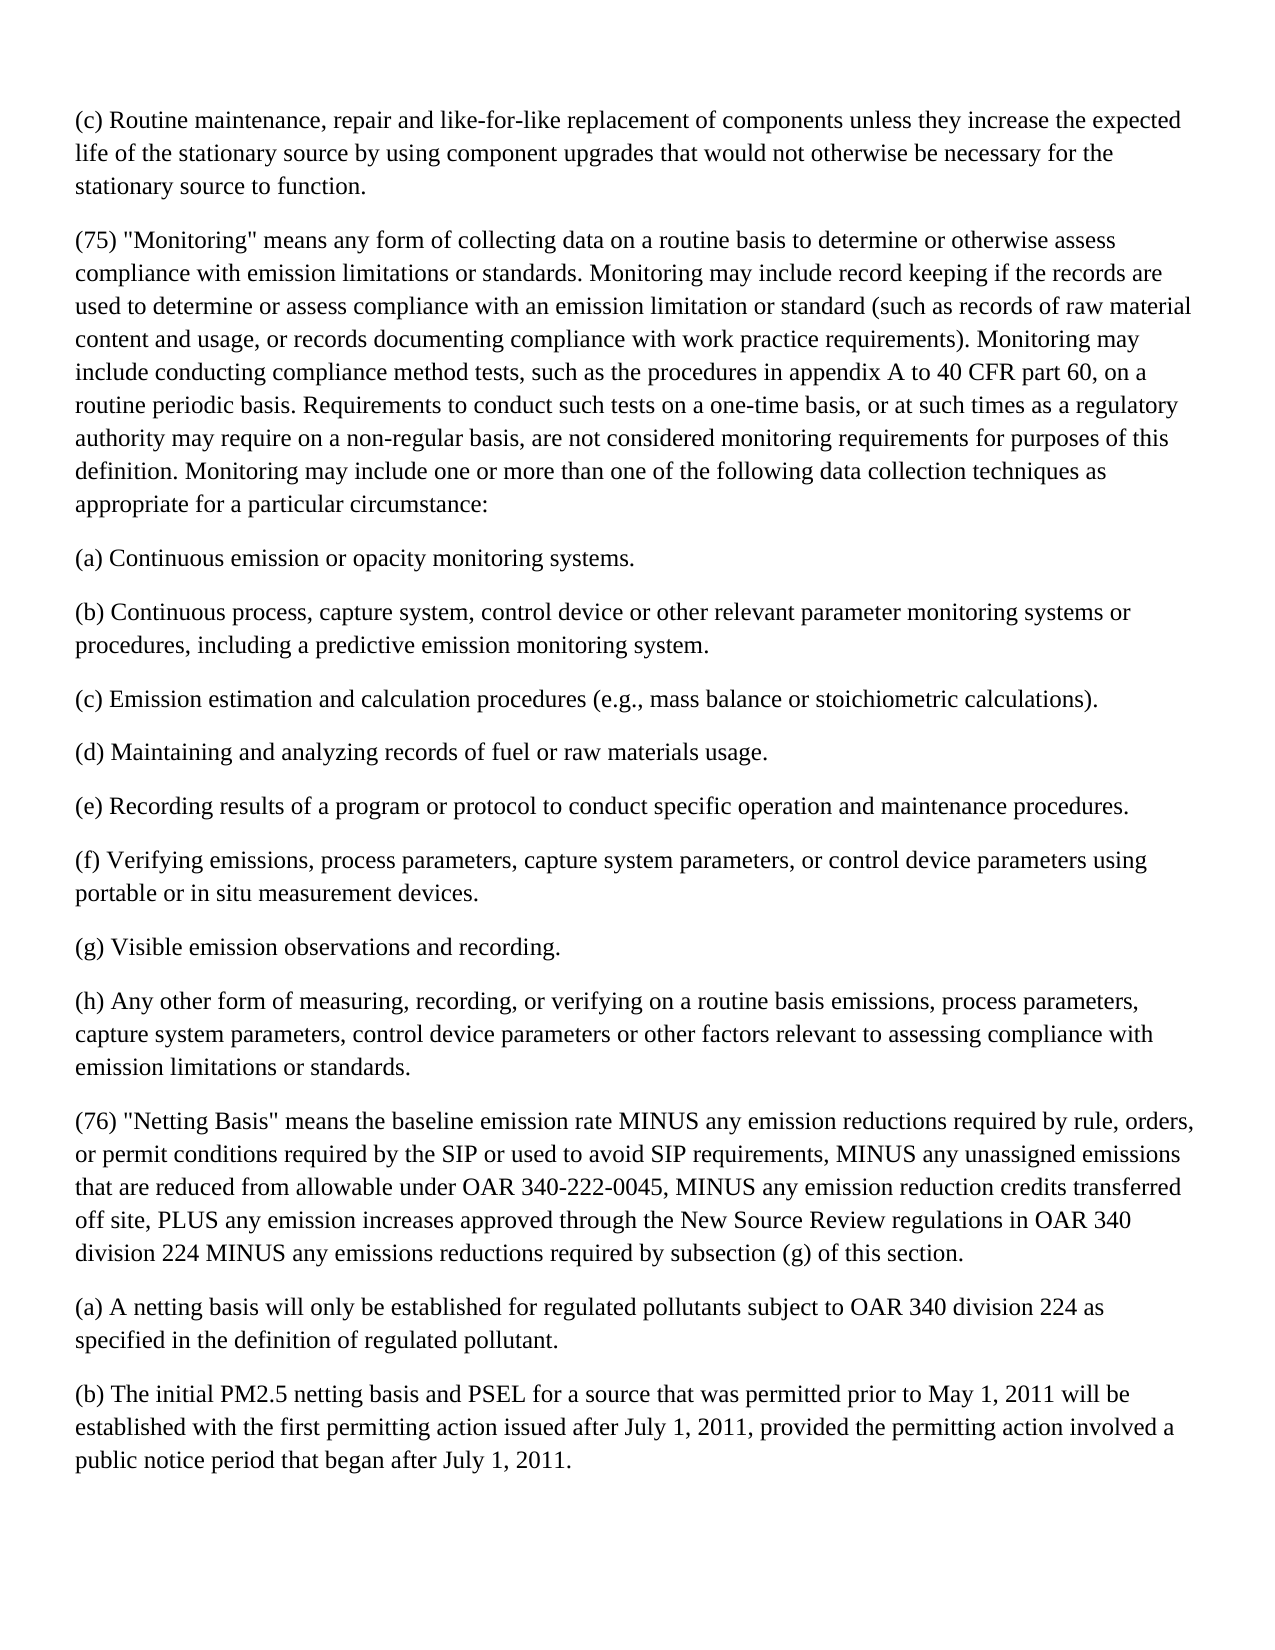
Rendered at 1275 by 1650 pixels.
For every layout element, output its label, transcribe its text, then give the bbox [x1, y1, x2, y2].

text (g) Visible emission observations and recording. [75, 932, 1200, 961]
text (f) Verifying emissions, process parameters, capture system parameters, or control device parameters using portable or in situ measurement devices. [75, 845, 1200, 907]
text (75) "Monitoring" means any form of collecting data on a routine basis to determine or otherwise assess compliance with emission limitations or standards. Monitoring may include record keeping if the records are used to determine or assess compliance with an emission limitation or standard (such as records of raw material content and usage, or records documenting compliance with work practice requirements). Monitoring may include conducting compliance method tests, such as the procedures in appendix A to 40 CFR part 60, on a routine periodic basis. Requirements to conduct such tests on a one-time basis, or at such times as a regulatory authority may require on a non-regular basis, are not considered monitoring requirements for purposes of this definition. Monitoring may include one or more than one of the following data collection techniques as appropriate for a particular circumstance: [75, 225, 1200, 518]
text (c) Routine maintenance, repair and like-for-like replacement of components unless they increase the expected life of the stationary source by using component upgrades that would not otherwise be necessary for the stationary source to function. [75, 105, 1200, 200]
text (d) Maintaining and analyzing records of fuel or raw materials usage. [75, 737, 1200, 766]
text (h) Any other form of measuring, recording, or verifying on a routine basis emissions, process parameters, capture system parameters, control device parameters or other factors relevant to assessing compliance with emission limitations or standards. [75, 986, 1200, 1081]
text (76) "Netting Basis" means the baseline emission rate MINUS any emission reductions required by rule, orders, or permit conditions required by the SIP or used to avoid SIP requirements, MINUS any unassigned emissions that are reduced from allowable under OAR 340-222-0045, MINUS any emission reduction credits transferred off site, PLUS any emission increases approved through the New Source Review regulations in OAR 340 division 224 MINUS any emissions reductions required by subsection (g) of this section. [75, 1106, 1200, 1267]
text (c) Emission estimation and calculation procedures (e.g., mass balance or stoichiometric calculations). [75, 684, 1200, 712]
text (a) A netting basis will only be established for regulated pollutants subject to OAR 340 division 224 as specified in the definition of regulated pollutant. [75, 1292, 1200, 1353]
text (e) Recording results of a program or protocol to conduct specific operation and maintenance procedures. [75, 791, 1200, 820]
text (b) The initial PM2.5 netting basis and PSEL for a source that was permitted prior to May 1, 2011 will be established with the first permitting action issued after July 1, 2011, provided the permitting action involved a public notice period that began after July 1, 2011. [75, 1379, 1200, 1473]
text (a) Continuous emission or opacity monitoring systems. [75, 543, 1200, 572]
text (b) Continuous process, capture system, control device or other relevant parameter monitoring systems or procedures, including a predictive emission monitoring system. [75, 597, 1200, 658]
